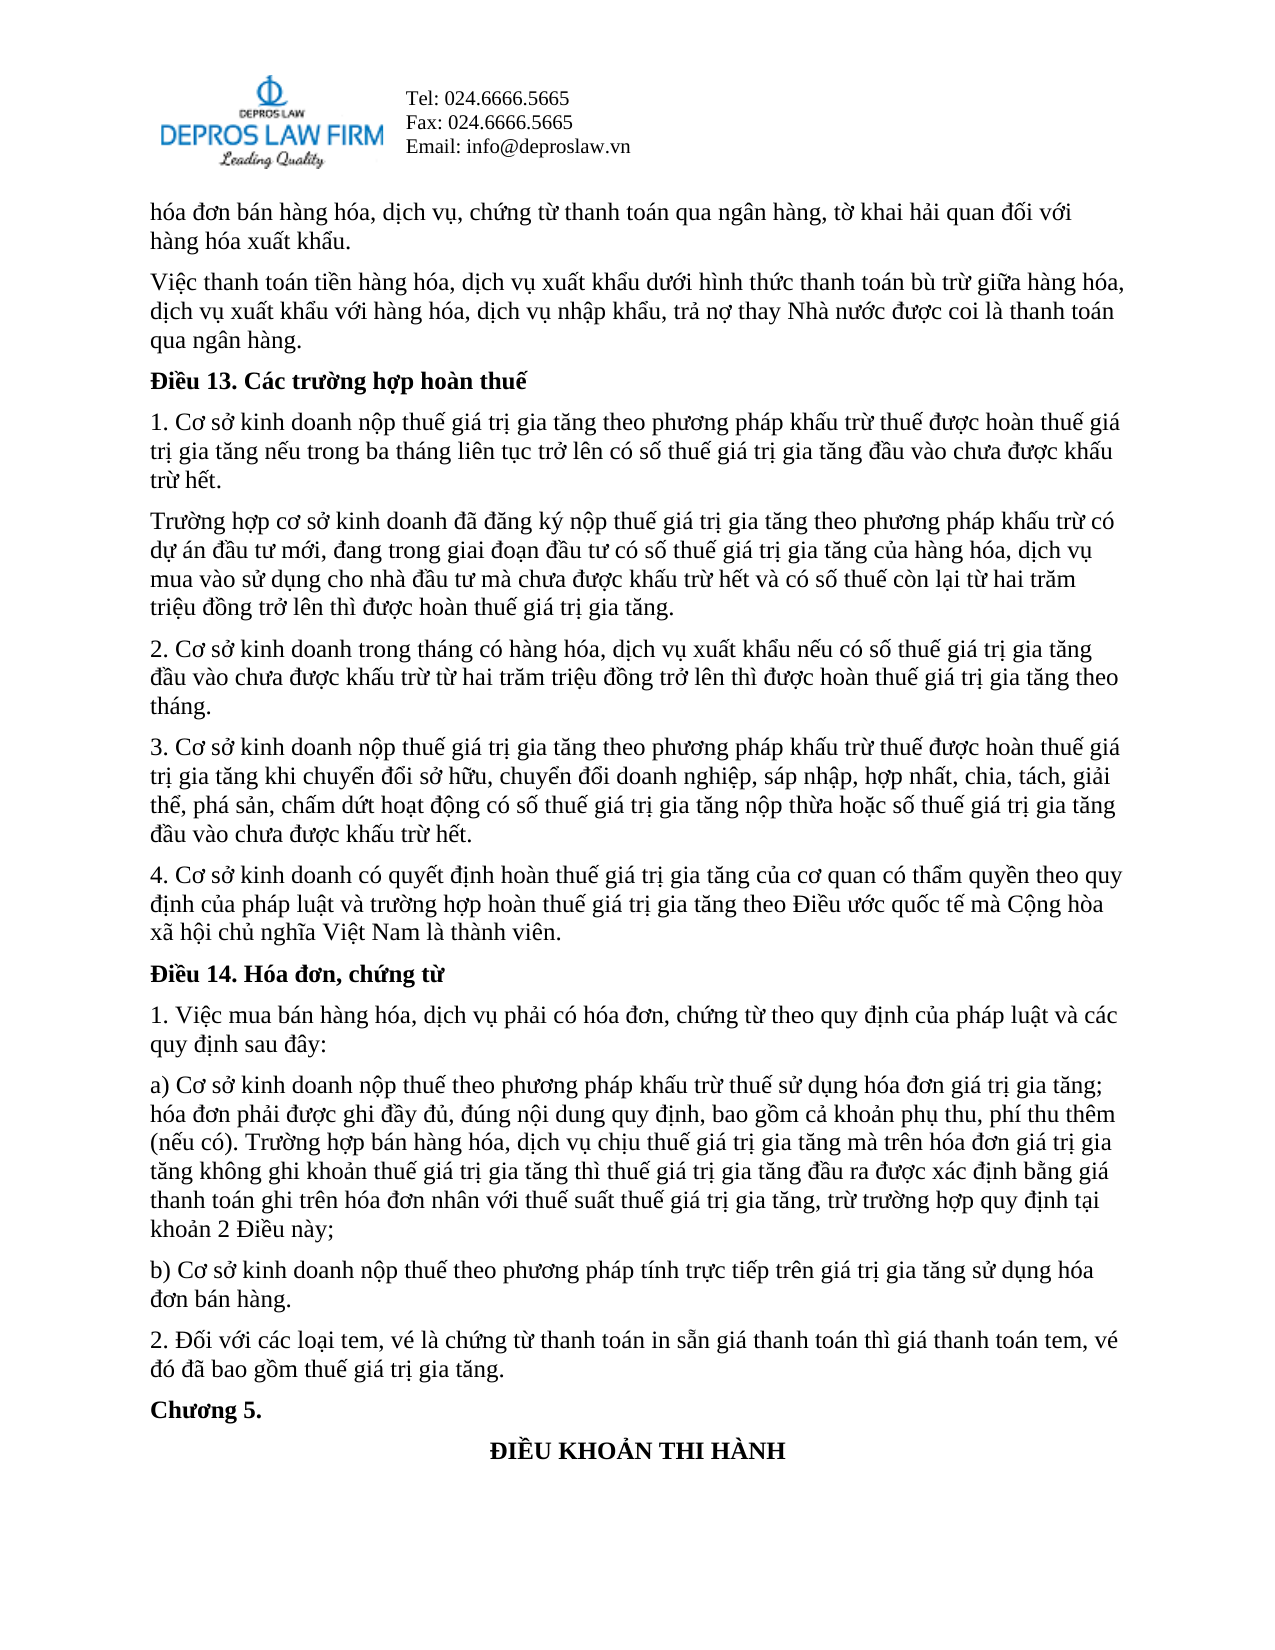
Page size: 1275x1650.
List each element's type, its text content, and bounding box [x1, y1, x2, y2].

text 1. Việc mua bán hàng hóa, dịch vụ phải có hóa đơn, chứng từ theo quy định của pháp luật và các quy định sau đây: [150, 1000, 1125, 1057]
picture [161, 75, 384, 169]
text Chương 5. [150, 1395, 1125, 1424]
text Điều 13. Các trường hợp hoàn thuế [150, 366, 1125, 395]
text 2. Đối với các loại tem, vé là chứng từ thanh toán in sẵn giá thanh toán thì giá thanh toán tem, vé đó đã bao gồm thuế giá trị gia tăng. [150, 1325, 1125, 1382]
text ĐIỀU KHOẢN THI HÀNH [150, 1436, 1125, 1465]
text 4. Cơ sở kinh doanh có quyết định hoàn thuế giá trị gia tăng của cơ quan có thẩm quyền theo quy định của pháp luật và trường hợp hoàn thuế giá trị gia tăng theo Điều ước quốc tế mà Cộng hòa xã hội chủ nghĩa Việt Nam là thành viên. [150, 860, 1125, 946]
text a) Cơ sở kinh doanh nộp thuế theo phương pháp khấu trừ thuế sử dụng hóa đơn giá trị gia tăng; hóa đơn phải được ghi đầy đủ, đúng nội dung quy định, bao gồm cả khoản phụ thu, phí thu thêm (nếu có). Trường hợp bán hàng hóa, dịch vụ chịu thuế giá trị gia tăng mà trên hóa đơn giá trị gia tăng không ghi khoản thuế giá trị gia tăng thì thuế giá trị gia tăng đầu ra được xác định bằng giá thanh toán ghi trên hóa đơn nhân với thuế suất thuế giá trị gia tăng, trừ trường hợp quy định tại khoản 2 Điều này; [150, 1070, 1125, 1242]
text 2. Cơ sở kinh doanh trong tháng có hàng hóa, dịch vụ xuất khẩu nếu có số thuế giá trị gia tăng đầu vào chưa được khấu trừ từ hai trăm triệu đồng trở lên thì được hoàn thuế giá trị gia tăng theo tháng. [150, 634, 1125, 720]
text Trường hợp cơ sở kinh doanh đã đăng ký nộp thuế giá trị gia tăng theo phương pháp khấu trừ có dự án đầu tư mới, đang trong giai đoạn đầu tư có số thuế giá trị gia tăng của hàng hóa, dịch vụ mua vào sử dụng cho nhà đầu tư mà chưa được khấu trừ hết và có số thuế còn lại từ hai trăm triệu đồng trở lên thì được hoàn thuế giá trị gia tăng. [150, 506, 1125, 621]
text b) Cơ sở kinh doanh nộp thuế theo phương pháp tính trực tiếp trên giá trị gia tăng sử dụng hóa đơn bán hàng. [150, 1255, 1125, 1312]
text 3. Cơ sở kinh doanh nộp thuế giá trị gia tăng theo phương pháp khấu trừ thuế được hoàn thuế giá trị gia tăng khi chuyển đổi sở hữu, chuyển đổi doanh nghiệp, sáp nhập, hợp nhất, chia, tách, giải thể, phá sản, chấm dứt hoạt động có số thuế giá trị gia tăng nộp thừa hoặc số thuế giá trị gia tăng đầu vào chưa được khấu trừ hết. [150, 732, 1125, 847]
text Điều 14. Hóa đơn, chứng từ [150, 959, 1125, 987]
text 1. Cơ sở kinh doanh nộp thuế giá trị gia tăng theo phương pháp khấu trừ thuế được hoàn thuế giá trị gia tăng nếu trong ba tháng liên tục trở lên có số thuế giá trị gia tăng đầu vào chưa được khấu trừ hết. [150, 407, 1125, 494]
text Việc thanh toán tiền hàng hóa, dịch vụ xuất khẩu dưới hình thức thanh toán bù trừ giữa hàng hóa, dịch vụ xuất khẩu với hàng hóa, dịch vụ nhập khẩu, trả nợ thay Nhà nước được coi là thanh toán qua ngân hàng. [150, 267, 1125, 354]
